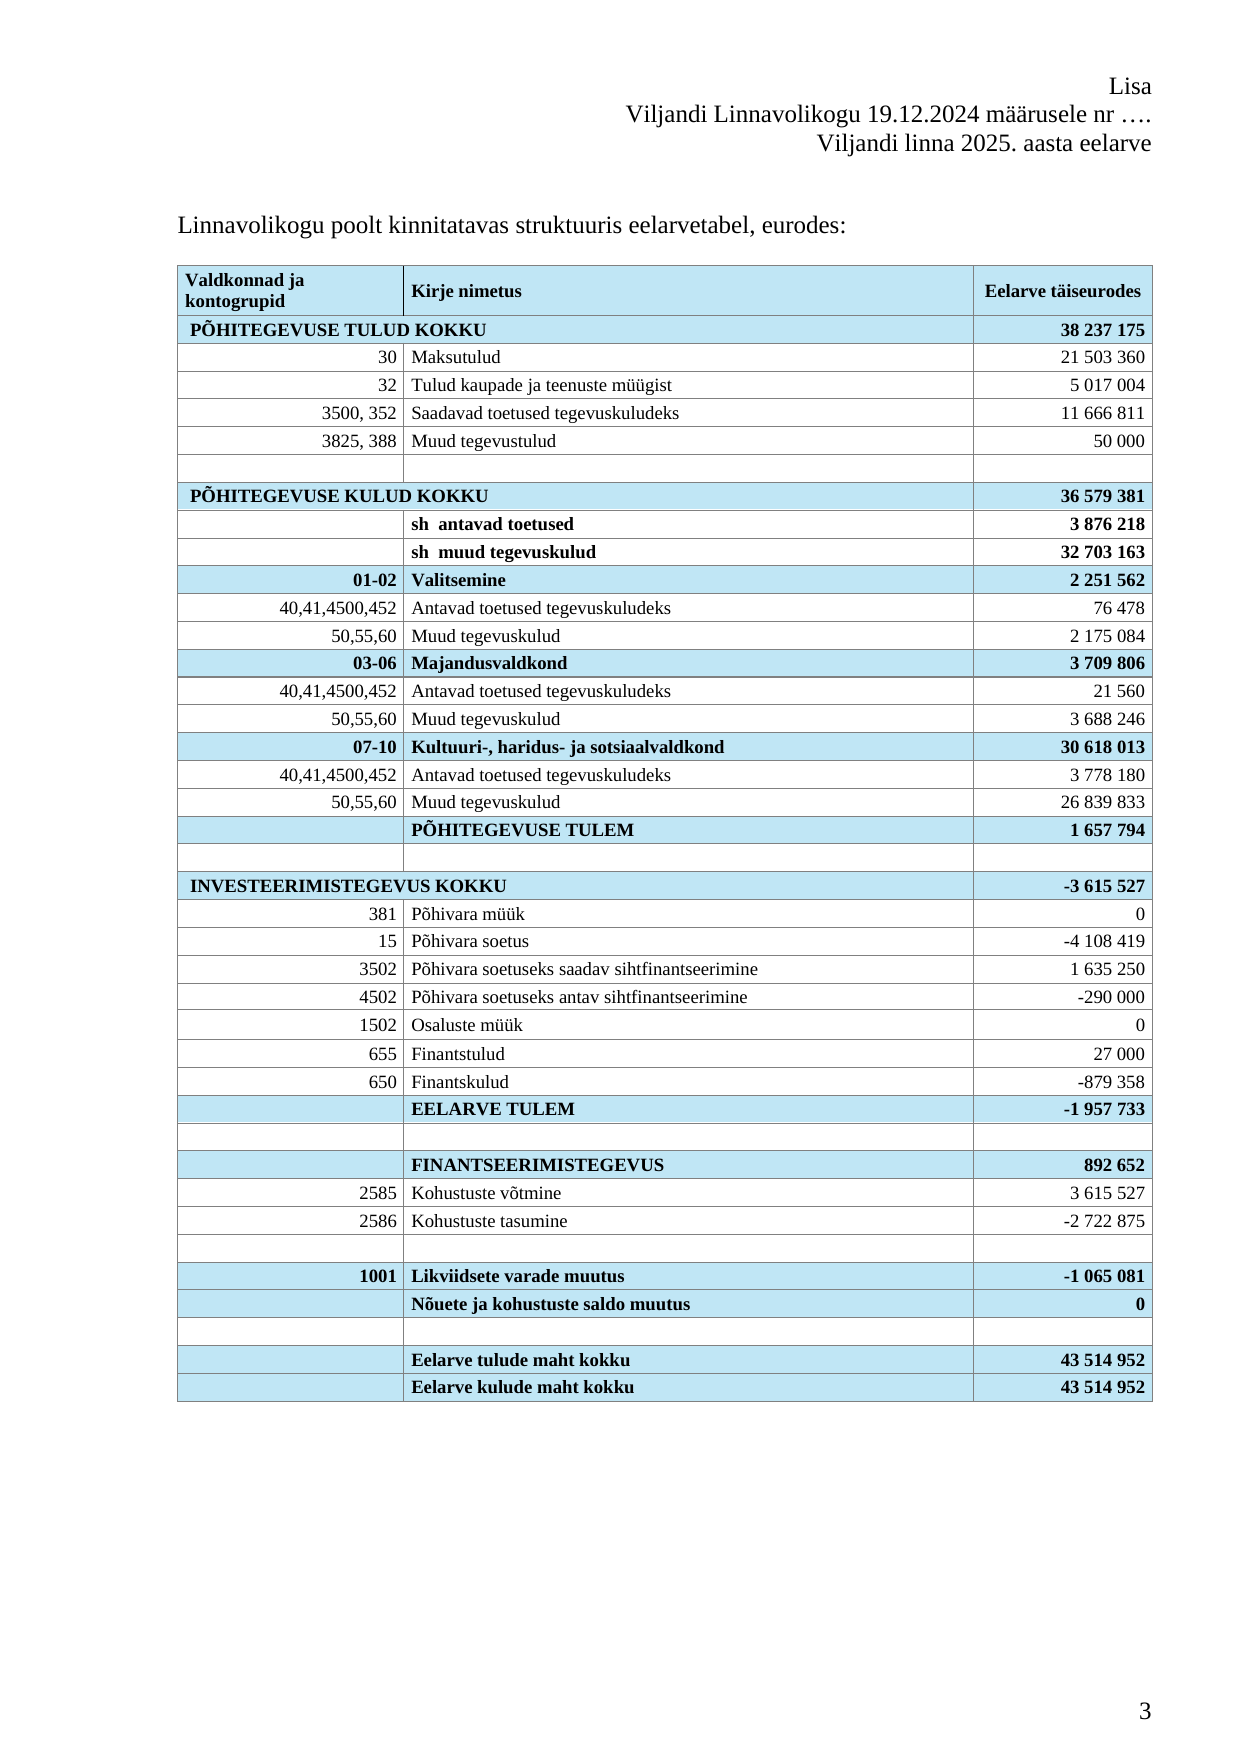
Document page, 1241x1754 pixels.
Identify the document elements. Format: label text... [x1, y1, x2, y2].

table_cell Majandusvaldkond [404, 650, 973, 676]
table_cell [178, 1374, 403, 1401]
table_cell 650 [178, 1068, 403, 1095]
table_cell 2 251 562 [974, 566, 1152, 593]
table_cell 5 017 004 [974, 372, 1152, 398]
table_cell 381 [178, 900, 403, 927]
table_cell Muud tegevuskulud [404, 789, 973, 816]
table_cell 30 [178, 344, 403, 371]
table_cell 01-02 [178, 566, 403, 593]
table_cell 03-06 [178, 650, 403, 676]
table_cell Saadavad toetused tegevuskuludeks [404, 399, 973, 426]
table_cell 655 [178, 1040, 403, 1067]
text Lisa [177, 71, 1152, 99]
table_cell [178, 539, 403, 565]
table_cell [974, 1235, 1152, 1262]
table_cell Tulud kaupade ja teenuste müügist [404, 372, 973, 398]
table_header Valdkonnad ja kontogrupid [178, 266, 403, 315]
table_header Kirje nimetus [404, 266, 973, 315]
table_cell [178, 1318, 403, 1345]
table_cell Finantstulud [404, 1040, 973, 1067]
table_cell PÕHITEGEVUSE KULUD KOKKU [178, 483, 973, 509]
table_cell 40,41,4500,452 [178, 678, 403, 704]
table_cell FINANTSEERIMISTEGEVUS [404, 1151, 973, 1178]
table_cell 3 709 806 [974, 650, 1152, 676]
table_cell 4502 [178, 984, 403, 1009]
table_cell 2585 [178, 1179, 403, 1206]
table_cell 3500, 352 [178, 399, 403, 426]
table_cell [404, 1235, 973, 1262]
table_cell 50 000 [974, 427, 1152, 454]
table_cell [178, 1124, 403, 1150]
table_cell 76 478 [974, 594, 1152, 621]
table_cell -2 722 875 [974, 1207, 1152, 1234]
table_cell 1502 [178, 1010, 403, 1039]
table_cell 07-10 [178, 733, 403, 760]
table_cell Muud tegevustulud [404, 427, 973, 454]
table_cell 2 175 084 [974, 622, 1152, 649]
table_cell Antavad toetused tegevuskuludeks [404, 678, 973, 704]
table_cell 50,55,60 [178, 705, 403, 732]
table_cell Likviidsete varade muutus [404, 1263, 973, 1289]
table_cell PÕHITEGEVUSE TULUD KOKKU [178, 316, 973, 343]
table_cell 50,55,60 [178, 789, 403, 816]
table_cell 30 618 013 [974, 733, 1152, 760]
text Viljandi linna 2025. aasta eelarve [177, 128, 1152, 157]
table_cell -1 065 081 [974, 1263, 1152, 1289]
table_cell Maksutulud [404, 344, 973, 371]
table_cell sh muud tegevuskulud [404, 539, 973, 565]
table_cell 32 [178, 372, 403, 398]
table_cell Osaluste müük [404, 1010, 973, 1039]
table_cell [404, 455, 973, 482]
table_cell 27 000 [974, 1040, 1152, 1067]
table_cell [178, 1235, 403, 1262]
table_cell Muud tegevuskulud [404, 705, 973, 732]
text Linnavolikogu poolt kinnitatavas struktuuris eelarvetabel, eurodes: [177, 210, 1152, 238]
table_cell 1 635 250 [974, 956, 1152, 982]
table_cell Põhivara soetus [404, 928, 973, 954]
table_cell [178, 844, 403, 871]
table_cell [178, 1096, 403, 1122]
table_cell INVESTEERIMISTEGEVUS KOKKU [178, 872, 973, 899]
table_cell [178, 511, 403, 537]
table_cell 38 237 175 [974, 316, 1152, 343]
table_cell Põhivara soetuseks saadav sihtfinantseerimine [404, 956, 973, 982]
table_cell [178, 817, 403, 843]
table_cell [178, 1290, 403, 1317]
table_cell 11 666 811 [974, 399, 1152, 426]
table_cell [974, 844, 1152, 871]
table_cell Põhivara soetuseks antav sihtfinantseerimine [404, 984, 973, 1009]
table_cell 26 839 833 [974, 789, 1152, 816]
table_cell Finantskulud [404, 1068, 973, 1095]
table_cell 50,55,60 [178, 622, 403, 649]
table_cell -4 108 419 [974, 928, 1152, 954]
table_cell Kultuuri-, haridus- ja sotsiaalvaldkond [404, 733, 973, 760]
table_cell 21 503 360 [974, 344, 1152, 371]
table_cell [974, 1124, 1152, 1150]
table_cell Kohustuste tasumine [404, 1207, 973, 1234]
table_cell 3 876 218 [974, 511, 1152, 537]
table_cell 1001 [178, 1263, 403, 1289]
table_cell PÕHITEGEVUSE TULEM [404, 817, 973, 843]
table_cell Antavad toetused tegevuskuludeks [404, 761, 973, 788]
table_cell 3502 [178, 956, 403, 982]
table_cell 36 579 381 [974, 483, 1152, 509]
table_cell 21 560 [974, 678, 1152, 704]
table_cell [178, 455, 403, 482]
table_cell 892 652 [974, 1151, 1152, 1178]
table_cell 2586 [178, 1207, 403, 1234]
table_cell 0 [974, 1290, 1152, 1317]
table_cell [404, 1124, 973, 1150]
table_cell [974, 455, 1152, 482]
table_cell -3 615 527 [974, 872, 1152, 899]
table_cell Muud tegevuskulud [404, 622, 973, 649]
table_cell Eelarve kulude maht kokku [404, 1374, 973, 1401]
table_cell 3 778 180 [974, 761, 1152, 788]
table_cell 3 615 527 [974, 1179, 1152, 1206]
table_cell -290 000 [974, 984, 1152, 1009]
table_cell EELARVE TULEM [404, 1096, 973, 1122]
table_cell 32 703 163 [974, 539, 1152, 565]
table_cell Eelarve tulude maht kokku [404, 1346, 973, 1373]
table_cell [404, 1318, 973, 1345]
table_cell 0 [974, 1010, 1152, 1039]
table_cell -1 957 733 [974, 1096, 1152, 1122]
table_cell [178, 1346, 403, 1373]
table_cell Antavad toetused tegevuskuludeks [404, 594, 973, 621]
table_cell 1 657 794 [974, 817, 1152, 843]
table_cell 43 514 952 [974, 1346, 1152, 1373]
table_cell Nõuete ja kohustuste saldo muutus [404, 1290, 973, 1317]
table_cell 0 [974, 900, 1152, 927]
table_cell Kohustuste võtmine [404, 1179, 973, 1206]
table_cell [178, 1151, 403, 1178]
table_cell Põhivara müük [404, 900, 973, 927]
table_cell 15 [178, 928, 403, 954]
table_cell sh antavad toetused [404, 511, 973, 537]
table_header Eelarve täiseurodes [974, 266, 1152, 315]
table_cell Valitsemine [404, 566, 973, 593]
table_cell 3 688 246 [974, 705, 1152, 732]
table_cell 40,41,4500,452 [178, 594, 403, 621]
table_cell [974, 1318, 1152, 1345]
table_cell 40,41,4500,452 [178, 761, 403, 788]
table_cell [404, 844, 973, 871]
text Viljandi Linnavolikogu 19.12.2024 määrusele nr …. [177, 99, 1152, 128]
table_cell -879 358 [974, 1068, 1152, 1095]
table_cell 43 514 952 [974, 1374, 1152, 1401]
table_cell 3825, 388 [178, 427, 403, 454]
